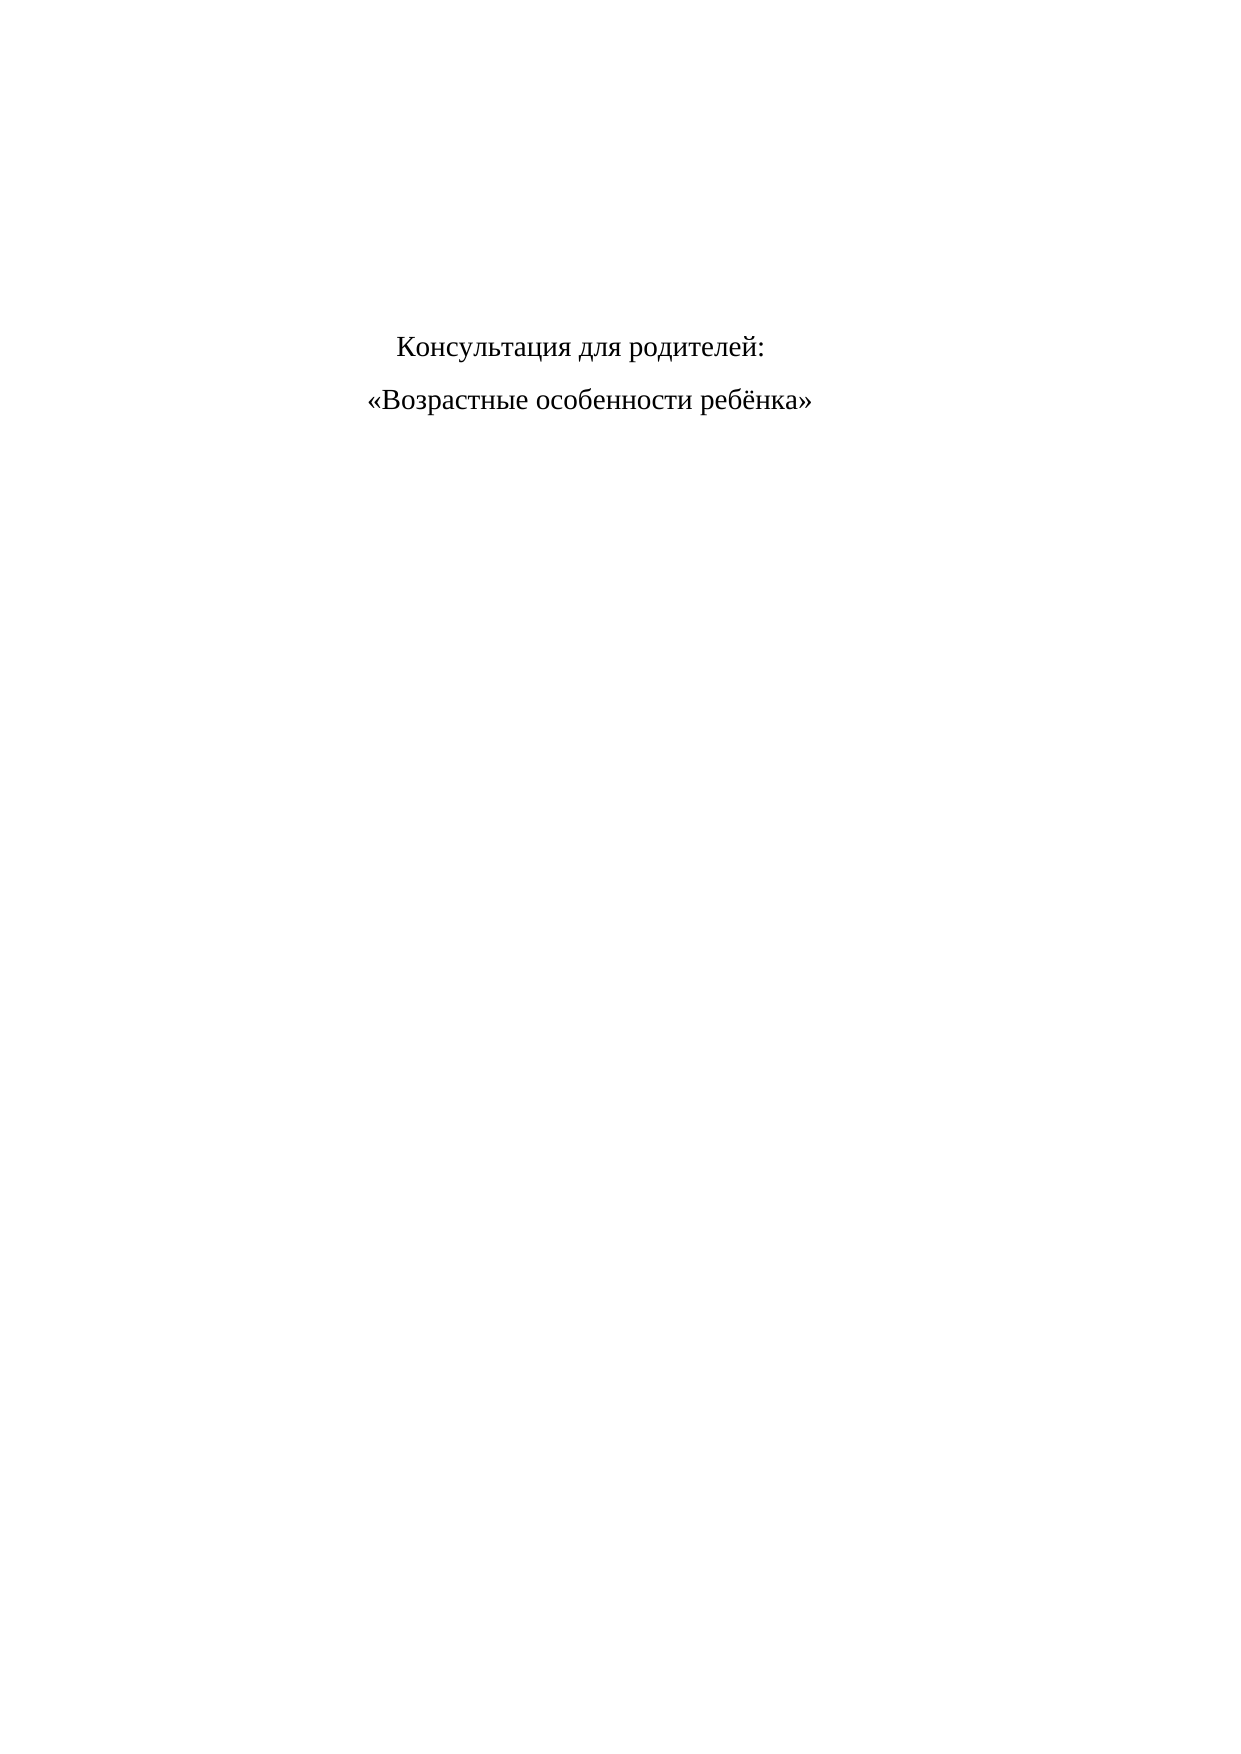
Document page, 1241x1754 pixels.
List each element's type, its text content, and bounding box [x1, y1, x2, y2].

text Консультация для родителей: [177, 329, 1152, 363]
text «Возрастные особенности ребёнка» [177, 382, 1152, 416]
